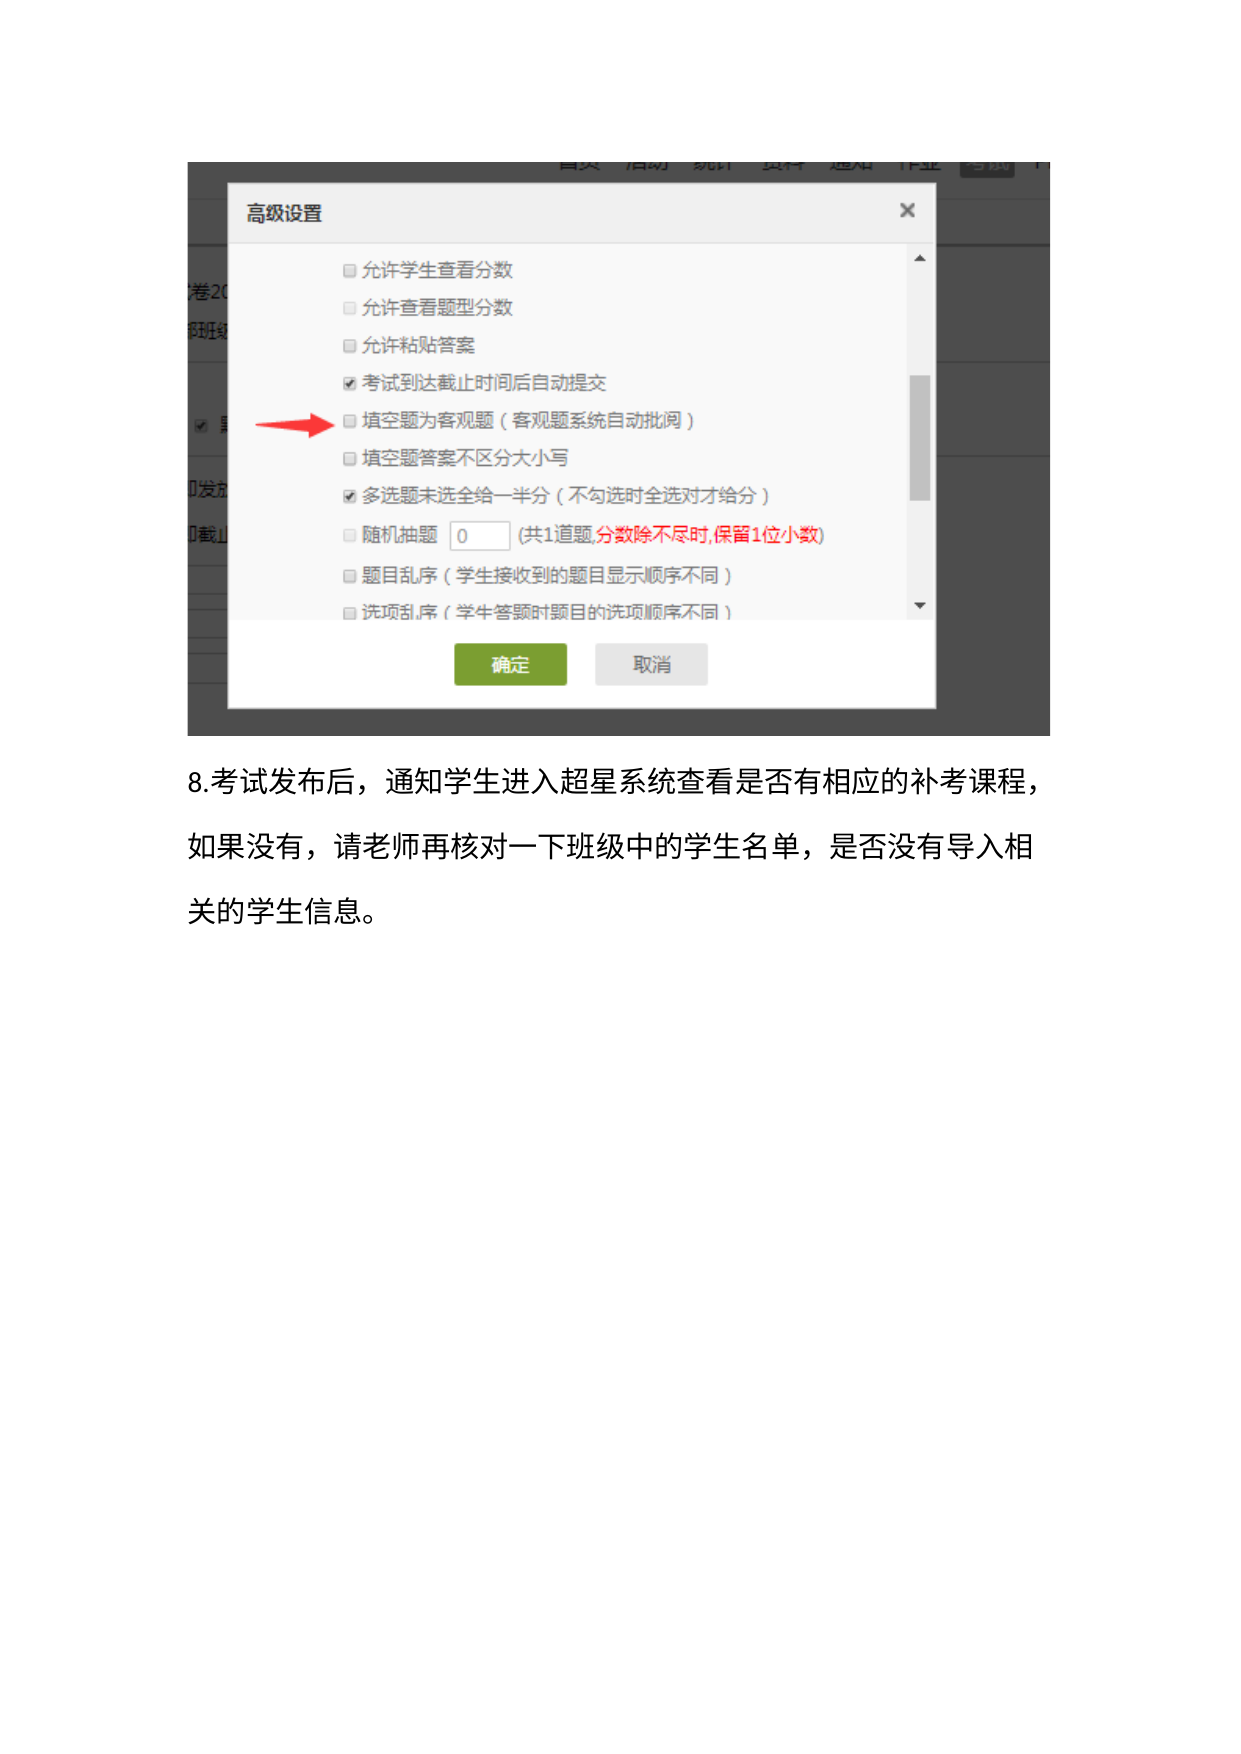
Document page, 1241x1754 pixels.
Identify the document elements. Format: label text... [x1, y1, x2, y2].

text 8.考试发布后，通知学生进入超星系统查看是否有相应的补考课程，如果没有，请老师再核对一下班级中的学生名单，是否没有导入相关的学生信息。 [187, 747, 1053, 942]
picture [187, 162, 1050, 736]
